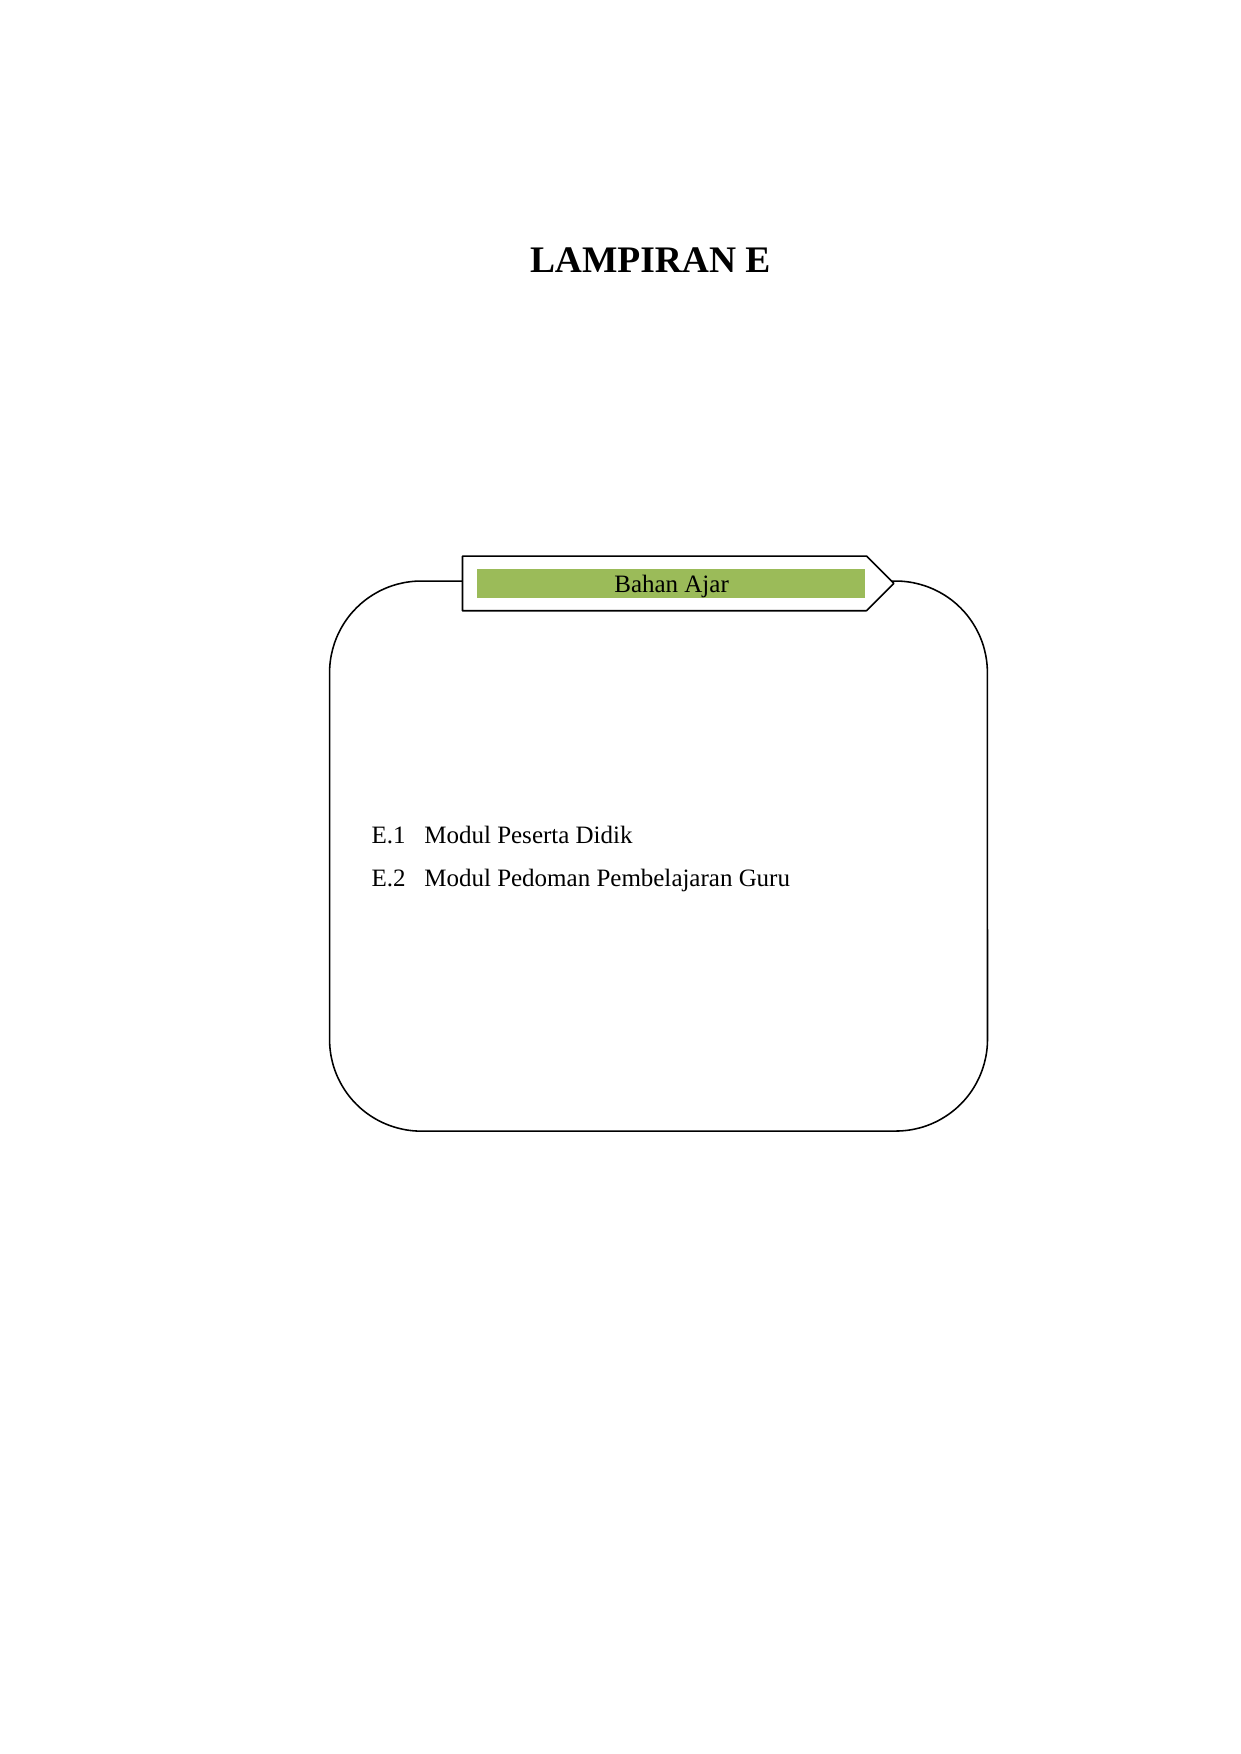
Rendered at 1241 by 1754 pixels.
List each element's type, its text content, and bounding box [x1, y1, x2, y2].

text LAMPIRAN E [237, 237, 1063, 280]
